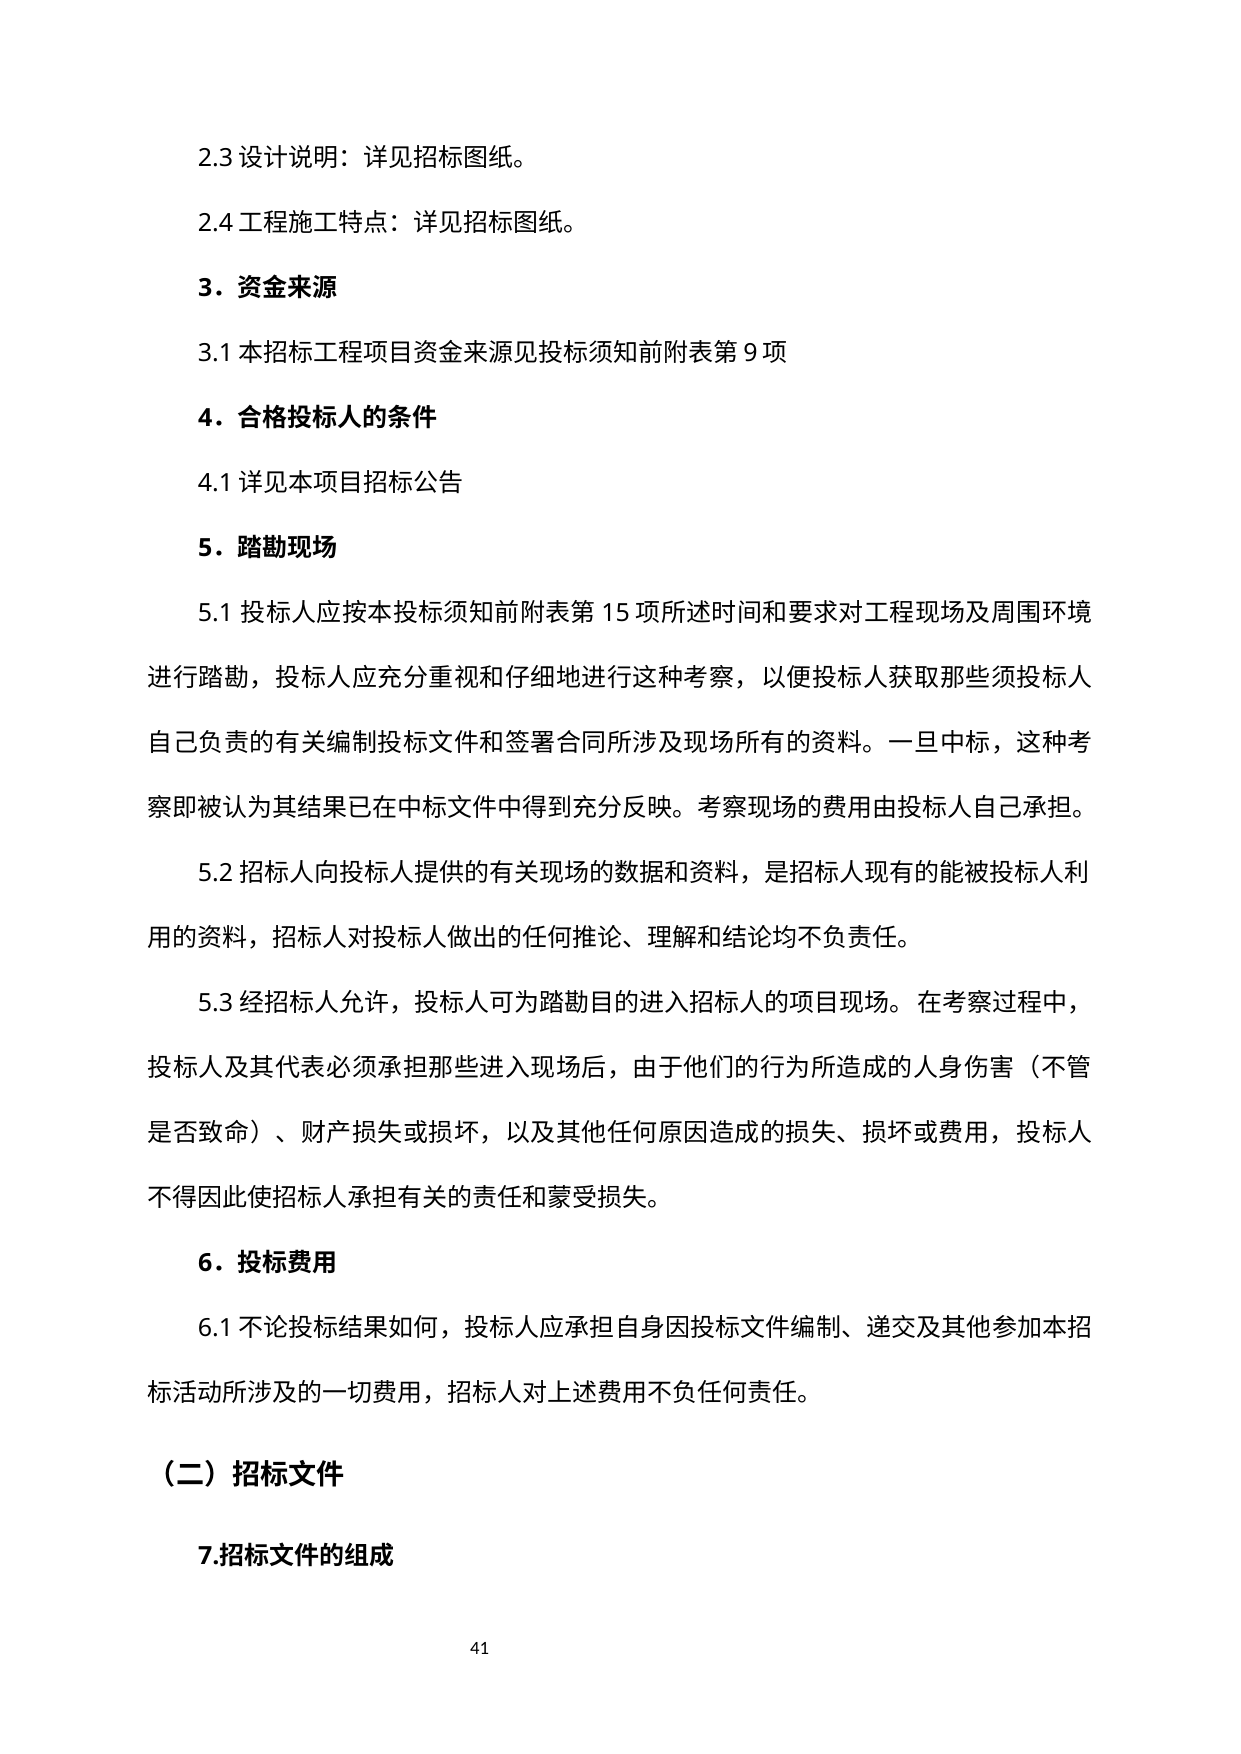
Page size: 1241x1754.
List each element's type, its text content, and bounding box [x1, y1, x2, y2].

text 5．踏勘现场 [148, 513, 1092, 578]
text 5.1 投标人应按本投标须知前附表第15项所述时间和要求对工程现场及周围环境进行踏勘，投标人应充分重视和仔细地进行这种考察，以便投标人获取那些须投标人自己负责的有关编制投标文件和签署合同所涉及现场所有的资料。一旦中标，这种考察即被认为其结果已在中标文件中得到充分反映。考察现场的费用由投标人自己承担。 [148, 578, 1092, 838]
text 5.3 经招标人允许，投标人可为踏勘目的进入招标人的项目现场。在考察过程中，投标人及其代表必须承担那些进入现场后，由于他们的行为所造成的人身伤害（不管是否致命）、财产损失或损坏，以及其他任何原因造成的损失、损坏或费用，投标人不得因此使招标人承担有关的责任和蒙受损失。 [148, 968, 1092, 1228]
text 6．投标费用 [148, 1228, 1092, 1293]
text 2.4工程施工特点：详见招标图纸。 [148, 188, 1092, 253]
subtitle （二）招标文件 [148, 1440, 1092, 1505]
text 5.2 招标人向投标人提供的有关现场的数据和资料，是招标人现有的能被投标人利用的资料，招标人对投标人做出的任何推论、理解和结论均不负责任。 [148, 838, 1092, 968]
text 7.招标文件的组成 [148, 1521, 1092, 1586]
text 6.1不论投标结果如何，投标人应承担自身因投标文件编制、递交及其他参加本招标活动所涉及的一切费用，招标人对上述费用不负任何责任。 [148, 1293, 1092, 1423]
text 2.3设计说明：详见招标图纸。 [148, 123, 1092, 188]
text 3.1本招标工程项目资金来源见投标须知前附表第9项 [148, 318, 1092, 383]
text 3．资金来源 [148, 253, 1092, 318]
text 4．合格投标人的条件 [148, 383, 1092, 448]
text 4.1详见本项目招标公告 [148, 448, 1092, 513]
